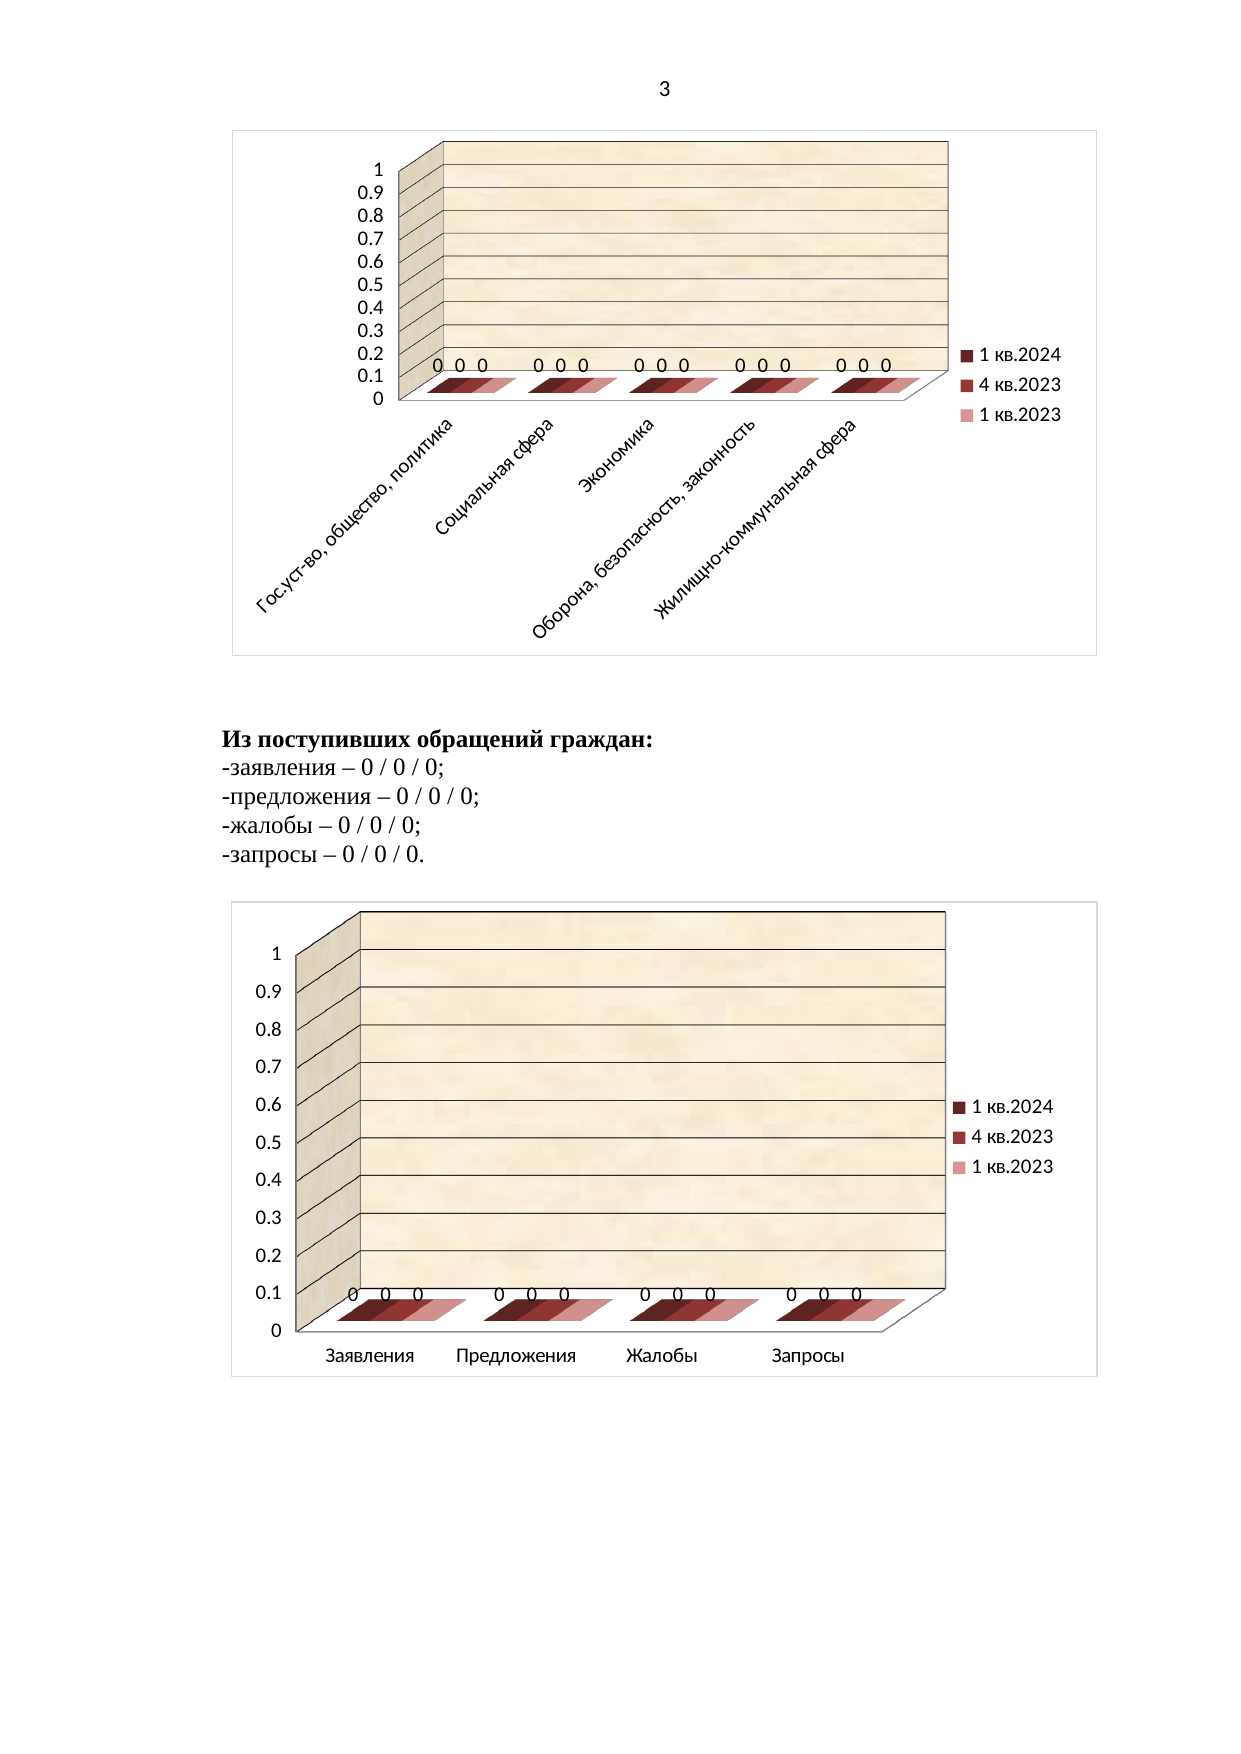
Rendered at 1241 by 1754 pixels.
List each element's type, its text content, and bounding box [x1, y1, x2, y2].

picture [759, 360, 765, 370]
picture [400, 142, 443, 399]
picture [479, 360, 485, 370]
picture [297, 913, 360, 1331]
text Из поступивших обращений граждан: [148, 724, 1181, 752]
picture [737, 360, 743, 370]
text -запросы – 0 / 0 / 0. [148, 839, 1181, 867]
picture [636, 360, 642, 370]
picture [361, 1063, 945, 1100]
picture [361, 1101, 945, 1175]
picture [535, 360, 541, 370]
picture [361, 1176, 945, 1213]
picture [361, 1214, 945, 1288]
picture [680, 360, 686, 370]
picture [557, 360, 563, 370]
picture [580, 360, 586, 370]
picture [456, 360, 462, 370]
text -жалобы – 0 / 0 / 0; [148, 810, 1181, 839]
picture [882, 360, 888, 370]
picture [361, 912, 945, 949]
picture [782, 360, 788, 370]
picture [658, 360, 664, 370]
picture [444, 142, 947, 370]
text -заявления – 0 / 0 / 0; [148, 752, 1181, 781]
picture [361, 950, 945, 1062]
text -предложения – 0 / 0 / 0; [148, 781, 1181, 810]
picture [349, 1289, 355, 1296]
picture [860, 360, 866, 370]
picture [838, 360, 844, 370]
